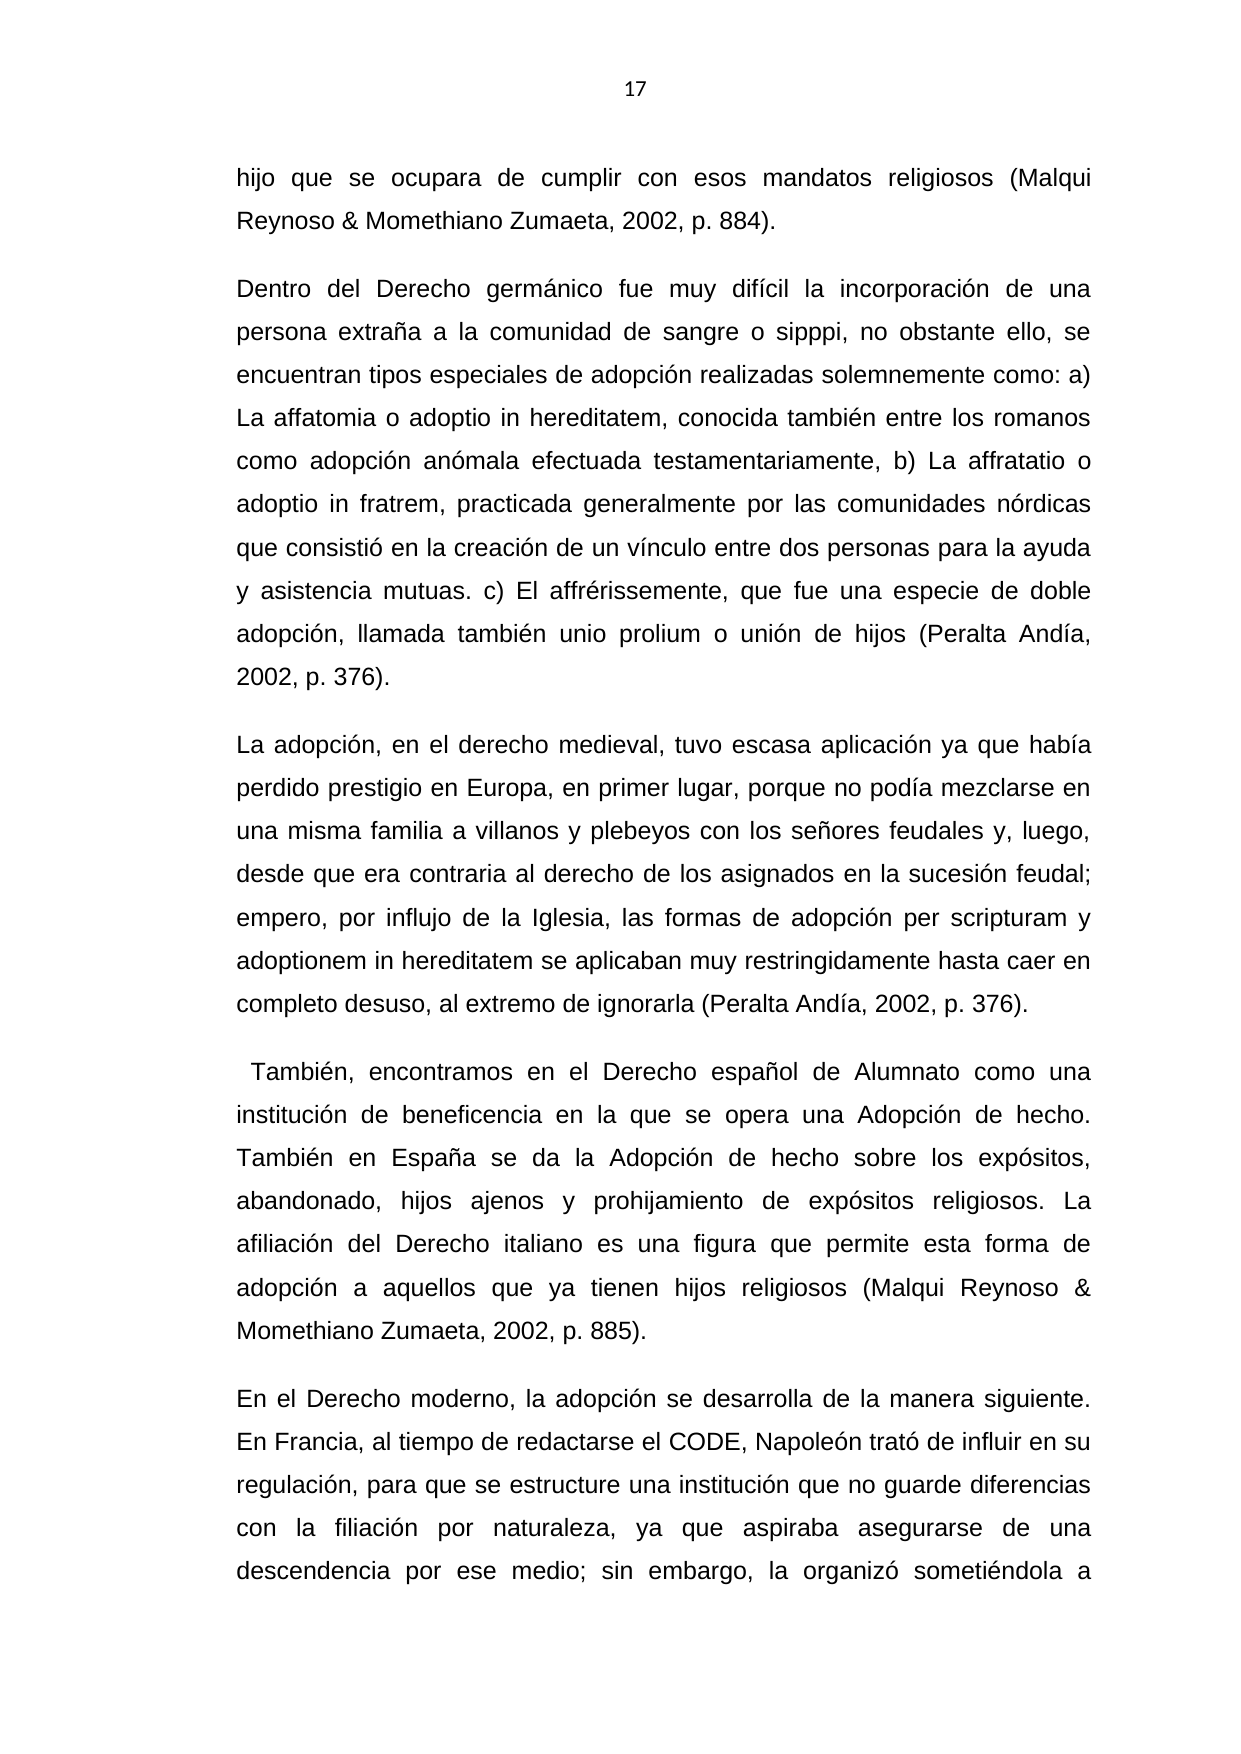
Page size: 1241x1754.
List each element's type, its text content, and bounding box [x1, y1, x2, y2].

list También, encontramos en el Derecho español de Alumnato como una institución de beneficencia en la que se opera una Adopción de hecho. También en España se da la Adopción de hecho sobre los expósitos, abandonado, hijos ajenos y prohijamiento de expósitos religiosos. La afiliación del Derecho italiano es una figura que permite esta forma de adopción a aquellos que ya tienen hijos religiosos (Malqui Reynoso & Momethiano Zumaeta, 2002, p. 885). [236, 1057, 1093, 1344]
list Dentro del Derecho germánico fue muy difícil la incorporación de una persona extraña a la comunidad de sangre o sipppi, no obstante ello, se encuentran tipos especiales de adopción realizadas solemnemente como: a) La affatomia o adoptio in hereditatem, conocida también entre los romanos como adopción anómala efectuada testamentariamente, b) La affratatio o adoptio in fratrem, practicada generalmente por las comunidades nórdicas que consistió en la creación de un vínculo entre dos personas para la ayuda y asistencia mutuas. c) El affrérissemente, que fue una especie de doble adopción, llamada también unio prolium o unión de hijos (Peralta Andía, 2002, p. 376). [236, 274, 1093, 691]
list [236, 162, 1093, 234]
list La adopción, en el derecho medieval, tuvo escasa aplicación ya que había perdido prestigio en Europa, en primer lugar, porque no podía mezclarse en una misma familia a villanos y plebeyos con los señores feudales y, luego, desde que era contraria al derecho de los asignados en la sucesión feudal; empero, por influjo de la Iglesia, las formas de adopción per scripturam y adoptionem in hereditatem se aplicaban muy restringidamente hasta caer en completo desuso, al extremo de ignorarla (Peralta Andía, 2002, p. 376). [236, 730, 1093, 1017]
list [236, 1384, 1093, 1585]
